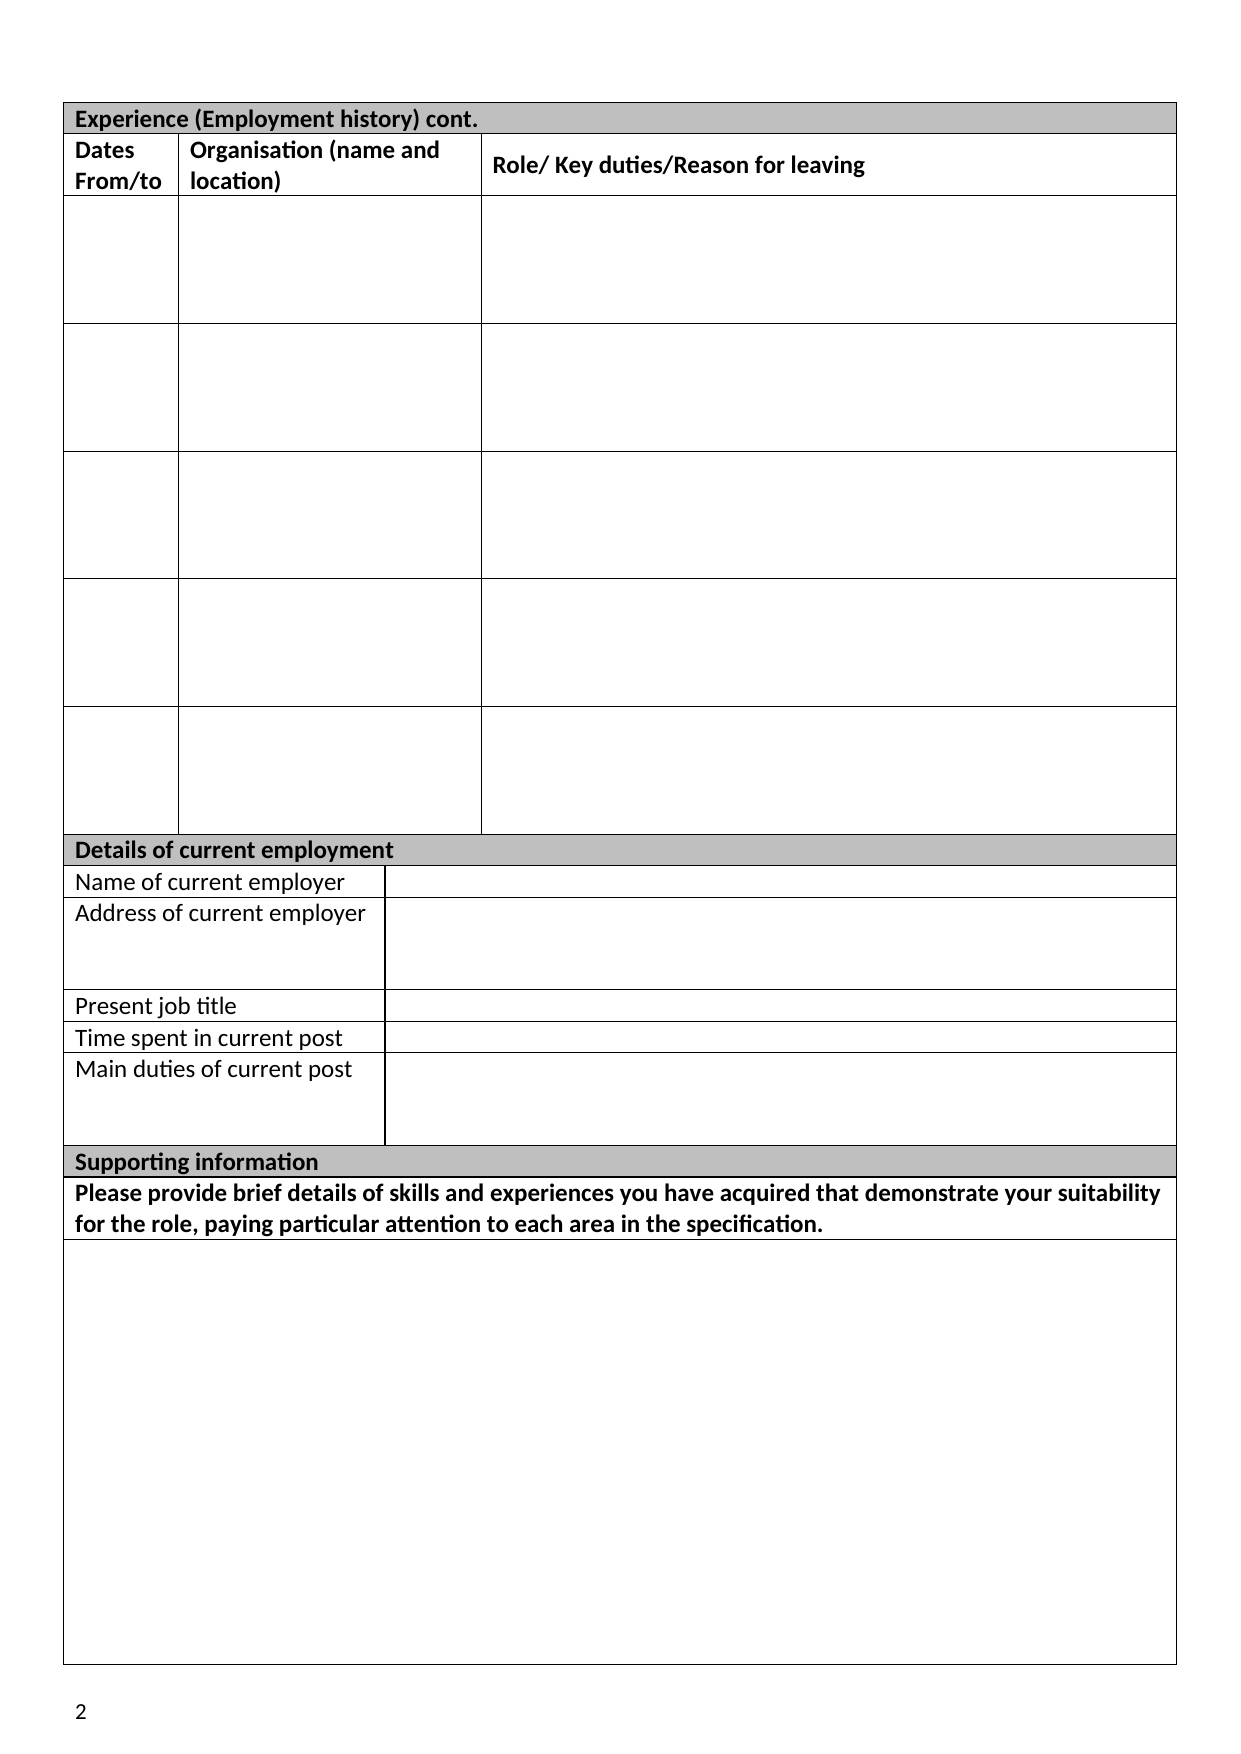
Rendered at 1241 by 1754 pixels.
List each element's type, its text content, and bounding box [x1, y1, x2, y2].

table_cell [64, 452, 178, 578]
table_cell [179, 196, 481, 323]
table_cell [386, 990, 1176, 1021]
table_cell [64, 707, 178, 833]
table_cell Role/ Key duties/Reason for leaving [482, 134, 1176, 195]
table_cell [179, 324, 481, 451]
table_cell [386, 898, 1176, 989]
table_cell Time spent in current post [64, 1022, 384, 1052]
table_cell Main duties of current post [64, 1053, 384, 1145]
table_cell [64, 196, 178, 323]
table_cell [179, 707, 481, 833]
table_cell Organisation (name and location) [179, 134, 481, 195]
table_cell [179, 452, 481, 578]
table_cell [64, 1240, 1176, 1664]
table_cell Name of current employer [64, 866, 384, 897]
table_cell Address of current employer [64, 898, 384, 989]
table_cell [386, 1053, 1176, 1145]
table_cell [386, 1022, 1176, 1052]
table_cell Present job title [64, 990, 384, 1021]
table_cell [482, 452, 1176, 578]
table_cell [64, 324, 178, 451]
table_cell Supporting information [64, 1146, 1176, 1176]
table_cell [482, 324, 1176, 451]
table_cell Dates From/to [64, 134, 178, 195]
table_cell [482, 707, 1176, 833]
table_cell [482, 196, 1176, 323]
table_cell [179, 579, 481, 706]
table_header Experience (Employment history) cont. [64, 103, 1176, 133]
table_cell [386, 866, 1176, 897]
table_cell [482, 579, 1176, 706]
table_cell Details of current employment [64, 835, 1176, 865]
table_cell [64, 579, 178, 706]
table_cell Please provide brief details of skills and experiences you have acquired that demonstrate your suitability for the role, paying particular attention to each area in the specification. [64, 1178, 1176, 1238]
